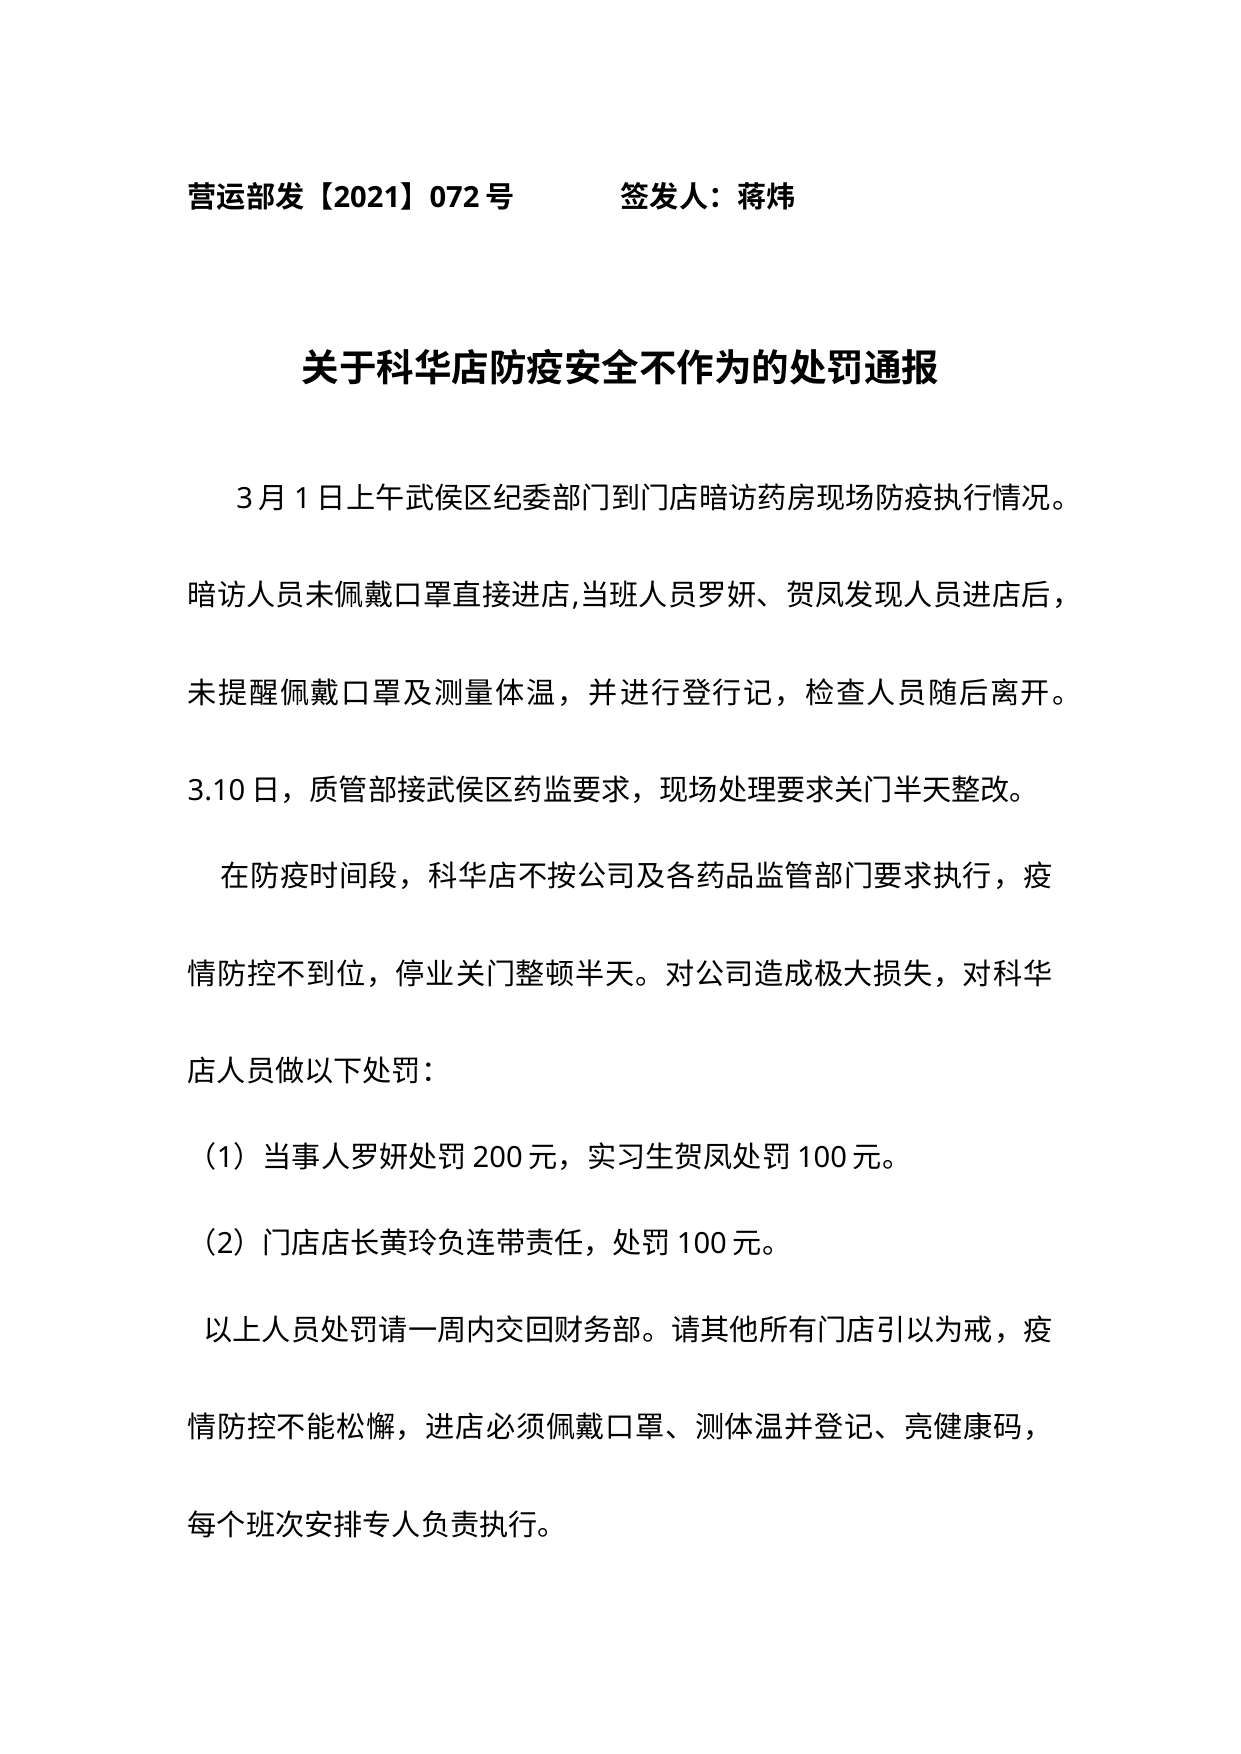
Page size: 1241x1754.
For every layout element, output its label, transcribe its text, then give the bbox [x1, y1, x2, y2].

text 3月1日上午武侯区纪委部门到门店暗访药房现场防疫执行情况。暗访人员未佩戴口罩直接进店,当班人员罗妍、贺凤发现人员进店后，未提醒佩戴口罩及测量体温，并进行登行记，检查人员随后离开。3.10日，质管部接武侯区药监要求，现场处理要求关门半天整改。 [187, 463, 1053, 820]
text 在防疫时间段，科华店不按公司及各药品监管部门要求执行，疫情防控不到位，停业关门整顿半天。对公司造成极大损失，对科华店人员做以下处罚： [187, 842, 1053, 1102]
text 以上人员处罚请一周内交回财务部。请其他所有门店引以为戒，疫情防控不能松懈，进店必须佩戴口罩、测体温并登记、亮健康码，每个班次安排专人负责执行。 [187, 1295, 1053, 1555]
list 当事人罗妍处罚200元，实习生贺凤处罚100元。 [187, 1123, 1053, 1188]
text 营运部发【2021】072号 签发人：蒋炜 [187, 162, 1053, 227]
text 关于科华店防疫安全不作为的处罚通报 [187, 333, 1053, 398]
list 门店店长黄玲负连带责任，处罚100元。 [187, 1209, 1053, 1274]
